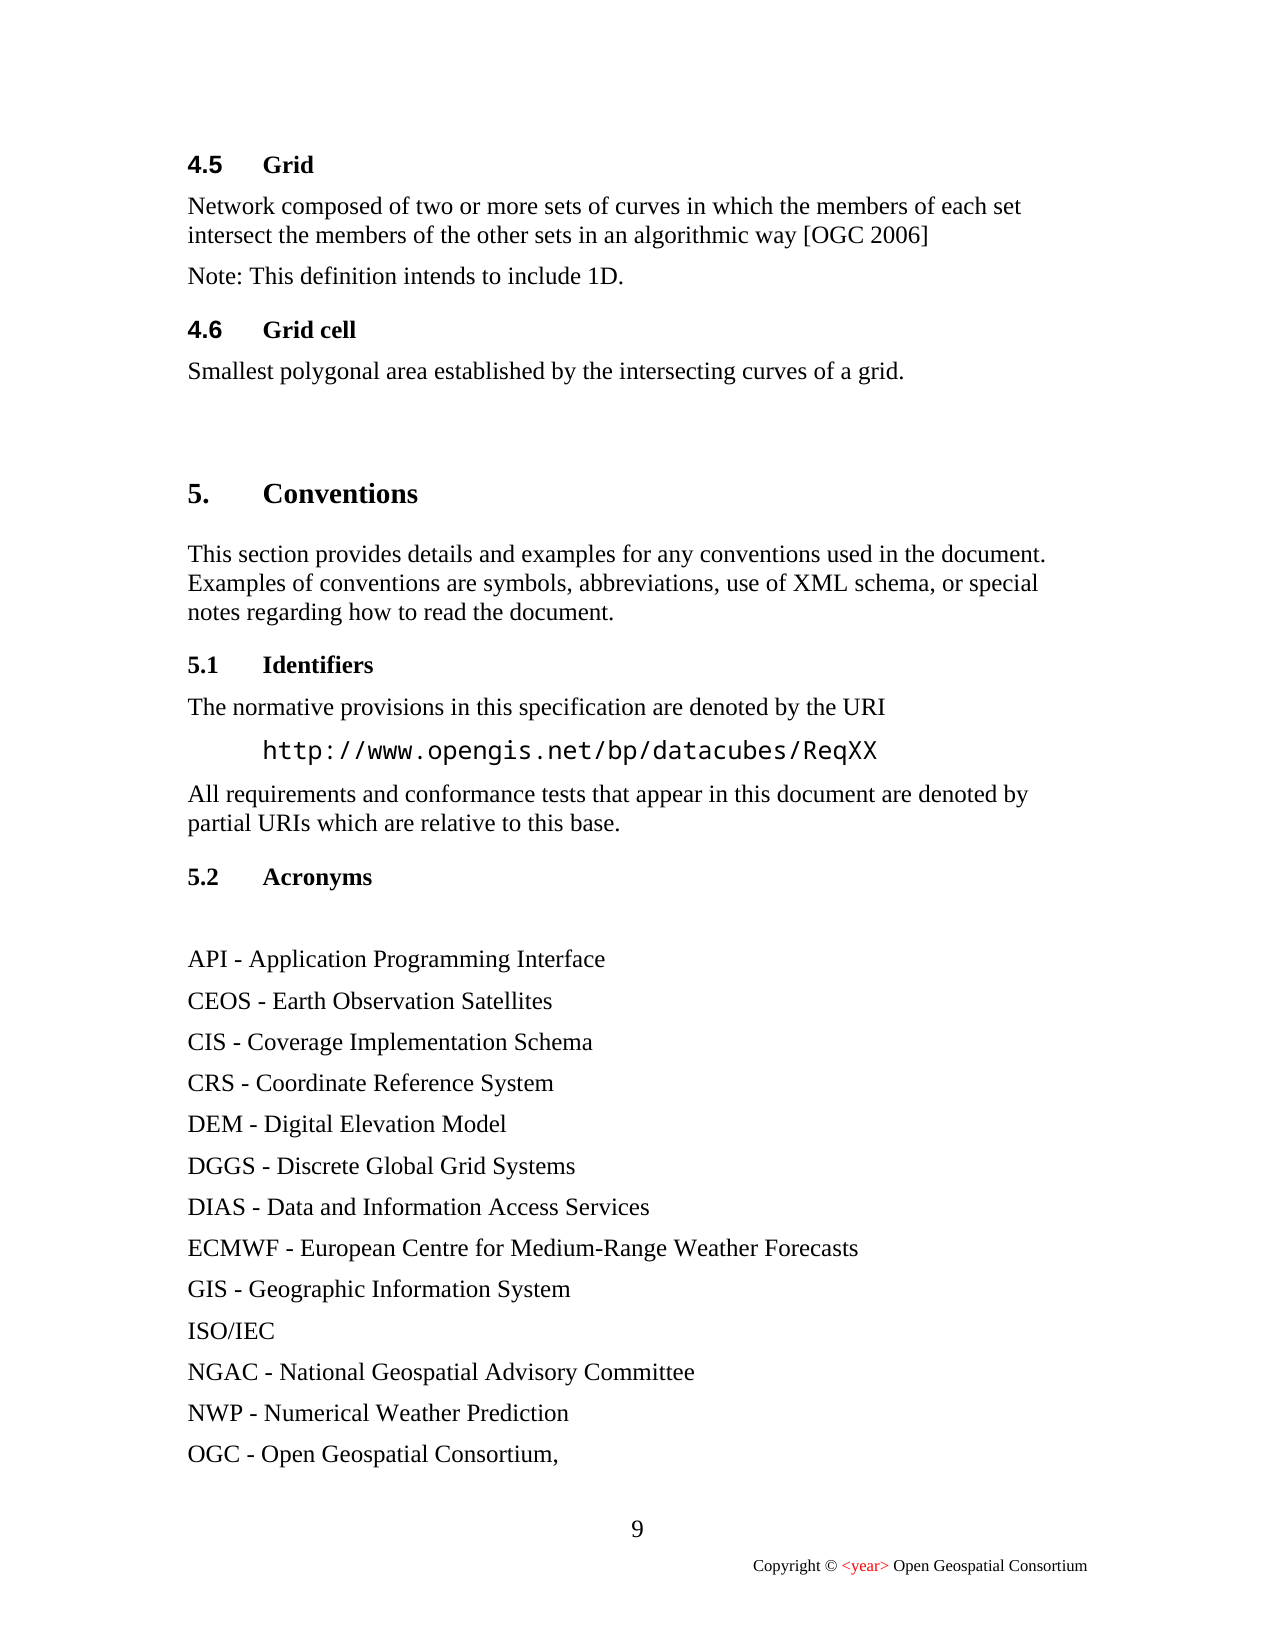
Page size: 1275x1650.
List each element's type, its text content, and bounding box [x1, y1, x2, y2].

text DEM - Digital Elevation Model [187, 1109, 1087, 1138]
subtitle Identifiers [187, 651, 1087, 679]
text OGC - Open Geospatial Consortium, [187, 1439, 1087, 1468]
text Smallest polygonal area established by the intersecting curves of a grid. [187, 356, 1087, 385]
text All requirements and conformance tests that appear in this document are denoted by partial URIs which are relative to this base. [187, 779, 1087, 837]
text CIS - Coverage Implementation Schema [187, 1027, 1087, 1056]
text The normative provisions in this specification are denoted by the URI [187, 692, 1087, 721]
text ISO/IEC [187, 1316, 1087, 1344]
text http://www.opengis.net/bp/datacubes/ReqXX [187, 733, 1087, 767]
subtitle Grid cell [187, 315, 1087, 344]
text Network composed of two or more sets of curves in which the members of each set intersect the members of the other sets in an algorithmic way [OGC 2006] [187, 191, 1087, 249]
subtitle Acronyms [187, 862, 1087, 891]
text DIAS - Data and Information Access Services [187, 1192, 1087, 1221]
text NWP - Numerical Weather Prediction [187, 1398, 1087, 1427]
subtitle Conventions [187, 476, 1087, 510]
text DGGS - Discrete Global Grid Systems [187, 1151, 1087, 1179]
subtitle Grid [187, 150, 1087, 179]
text API - Application Programming Interface [187, 944, 1087, 973]
text This section provides details and examples for any conventions used in the document. Examples of conventions are symbols, abbreviations, use of XML schema, or special notes regarding how to read the document. [187, 539, 1087, 626]
text GIS - Geographic Information System [187, 1274, 1087, 1303]
text ECMWF - European Centre for Medium-Range Weather Forecasts [187, 1233, 1087, 1262]
text CEOS - Earth Observation Satellites [187, 986, 1087, 1014]
text Note: This definition intends to include 1D. [187, 261, 1087, 290]
text NGAC - National Geospatial Advisory Committee [187, 1357, 1087, 1386]
text CRS - Coordinate Reference System [187, 1068, 1087, 1097]
